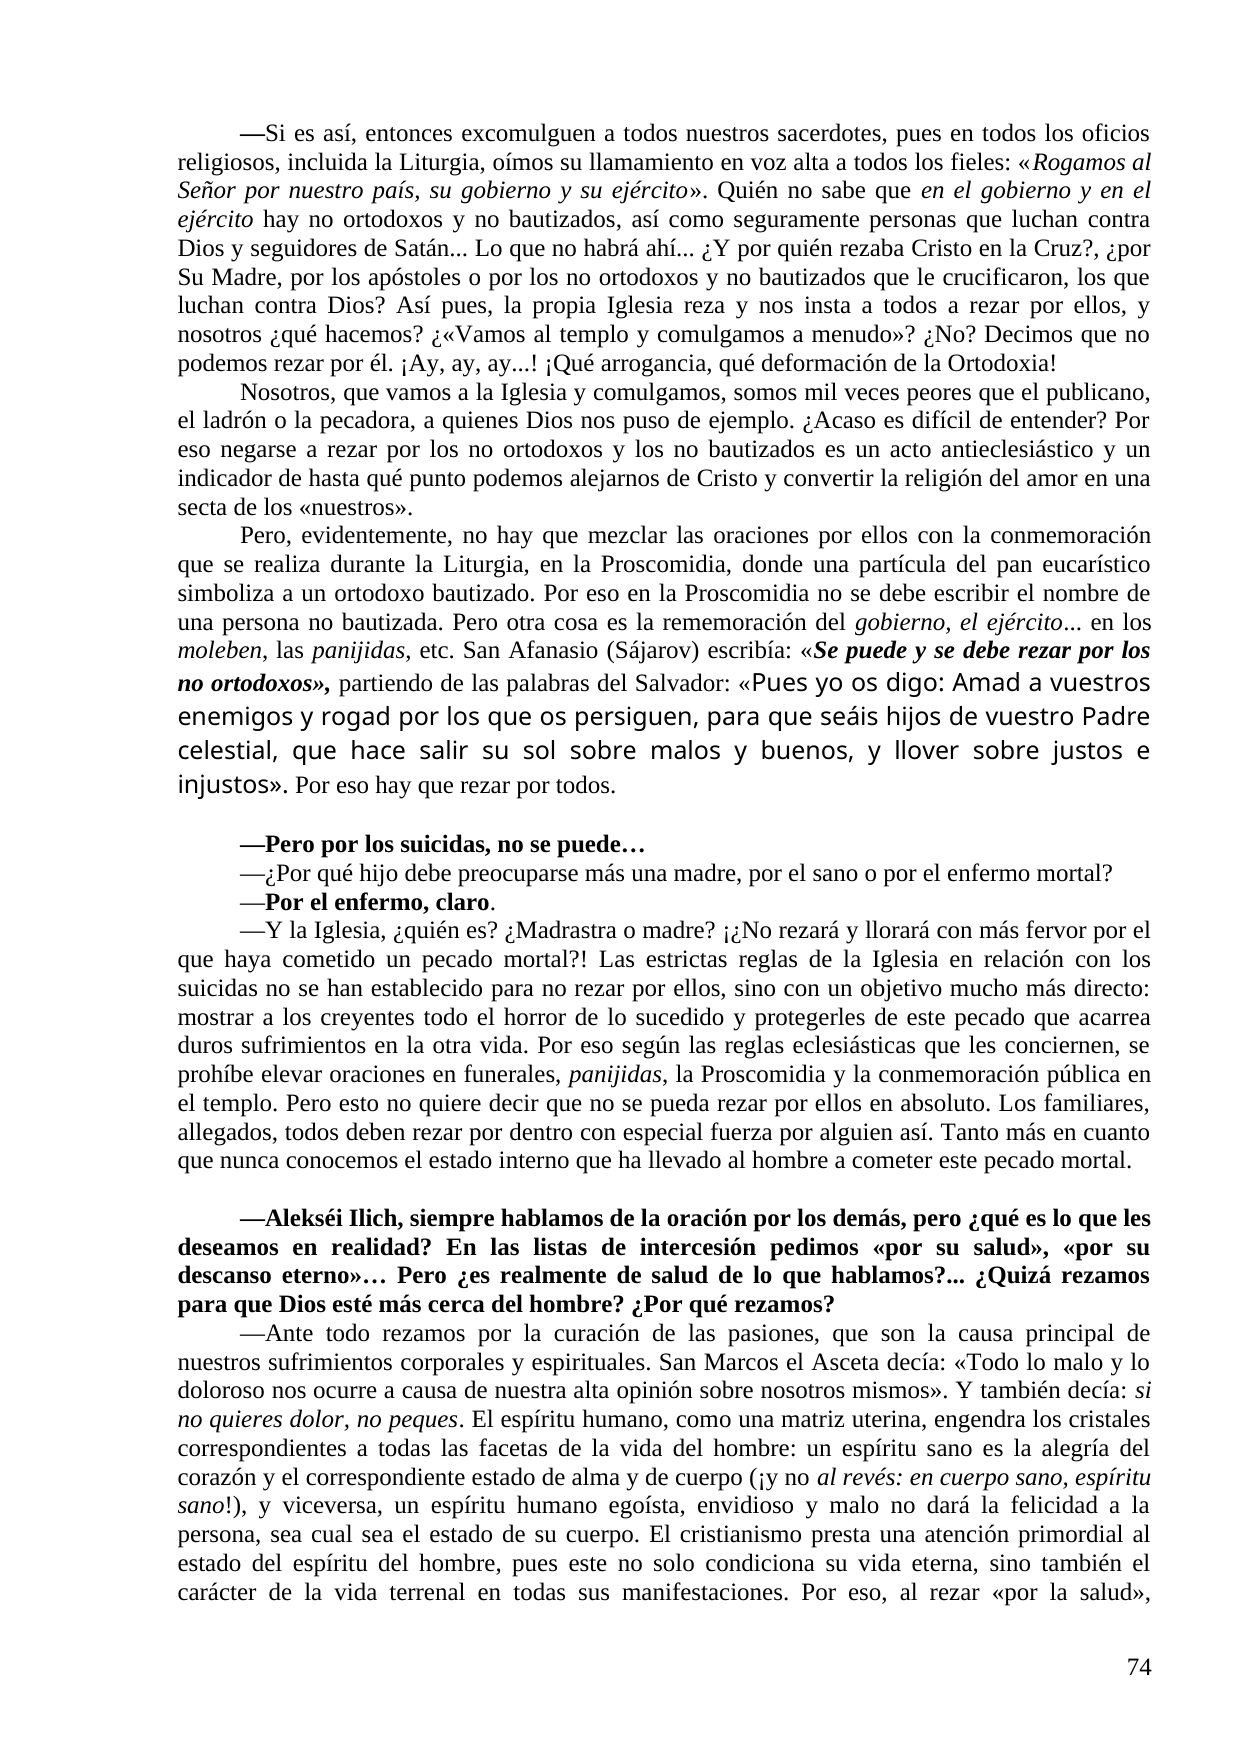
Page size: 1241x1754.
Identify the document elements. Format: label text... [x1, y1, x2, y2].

text —¿Por qué hijo debe preocuparse más una madre, por el sano o por el enfermo mortal? [177, 858, 1152, 887]
text —Por el enfermo, claro. [177, 887, 1152, 916]
text —Alekséi Ilich, siempre hablamos de la oración por los demás, pero ¿qué es lo que les deseamos en realidad? En las listas de intercesión pedimos «por su salud», «por su descanso eterno»… Pero ¿es realmente de salud de lo que hablamos?... ¿Quizá rezamos para que Dios esté más cerca del hombre? ¿Por qué rezamos? [177, 1203, 1152, 1318]
text —Y la Iglesia, ¿quién es? ¿Madrastra o madre? ¡¿No rezará y llorará con más fervor por el que haya cometido un pecado mortal?! Las estrictas reglas de la Iglesia en relación con los suicidas no se han establecido para no rezar por ellos, sino con un objetivo mucho más directo: mostrar a los creyentes todo el horror de lo sucedido y protegerles de este pecado que acarrea duros sufrimientos en la otra vida. Por eso según las reglas eclesiásticas que les conciernen, se prohíbe elevar oraciones en funerales, panijidas, la Proscomidia y la conmemoración pública en el templo. Pero esto no quiere decir que no se pueda rezar por ellos en absoluto. Los familiares, allegados, todos deben rezar por dentro con especial fuerza por alguien así. Tanto más en cuanto que nunca conocemos el estado interno que ha llevado al hombre a cometer este pecado mortal. [177, 916, 1152, 1174]
text Nosotros, que vamos a la Iglesia y comulgamos, somos mil veces peores que el publicano, el ladrón o la pecadora, a quienes Dios nos puso de ejemplo. ¿Acaso es difícil de entender? Por eso negarse a rezar por los no ortodoxos y los no bautizados es un acto antieclesiástico y un indicador de hasta qué punto podemos alejarnos de Cristo y convertir la religión del amor en una secta de los «nuestros». [177, 377, 1152, 521]
text Pero, evidentemente, no hay que mezclar las oraciones por ellos con la conmemoración que se realiza durante la Liturgia, en la Proscomidia, donde una partícula del pan eucarístico simboliza a un ortodoxo bautizado. Por eso en la Proscomidia no se debe escribir el nombre de una persona no bautizada. Pero otra cosa es la rememoración del gobierno, el ejército... en los moleben, las panijidas, etc. San Afanasio (Sájarov) escribía: «Se puede y se debe rezar por los no ortodoxos», partiendo de las palabras del Salvador: «Pues yo os digo: Amad a vuestros enemigos y rogad por los que os persiguen, para que seáis hijos de vuestro Padre celestial, que hace salir su sol sobre malos y buenos, y llover sobre justos e injustos». Por eso hay que rezar por todos. [177, 521, 1152, 801]
text —Si es así, entonces excomulguen a todos nuestros sacerdotes, pues en todos los oficios religiosos, incluida la Liturgia, oímos su llamamiento en voz alta a todos los fieles: «Rogamos al Señor por nuestro país, su gobierno y su ejército». Quién no sabe que en el gobierno y en el ejército hay no ortodoxos y no bautizados, así como seguramente personas que luchan contra Dios y seguidores de Satán... Lo que no habrá ahí... ¿Y por quién rezaba Cristo en la Cruz?, ¿por Su Madre, por los apóstoles o por los no ortodoxos y no bautizados que le crucificaron, los que luchan contra Dios? Así pues, la propia Iglesia reza y nos insta a todos a rezar por ellos, y nosotros ¿qué hacemos? ¿«Vamos al templo y comulgamos a menudo»? ¿No? Decimos que no podemos rezar por él. ¡Ay, ay, ay...! ¡Qué arrogancia, qué deformación de la Ortodoxia! [177, 118, 1152, 377]
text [177, 1318, 1152, 1606]
text —Pero por los suicidas, no se puede… [177, 829, 1152, 858]
